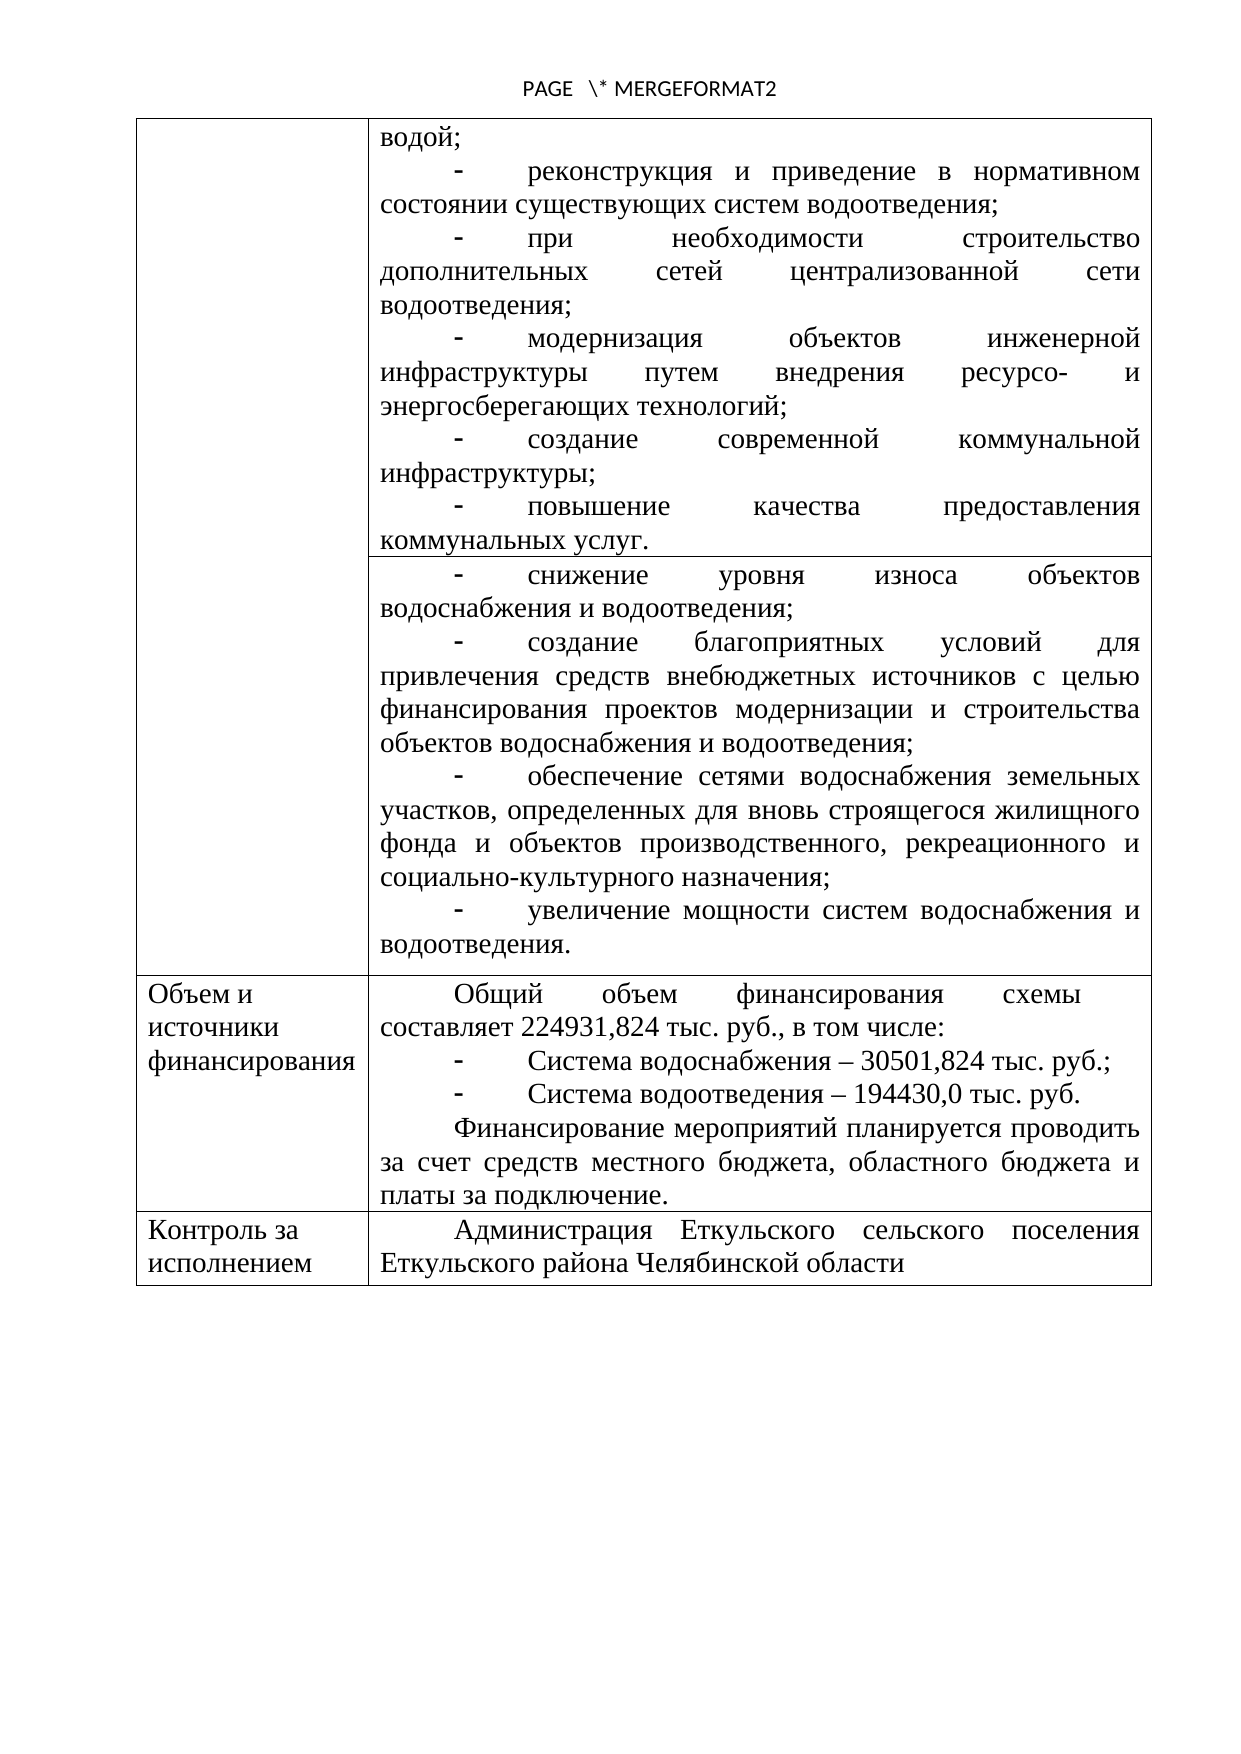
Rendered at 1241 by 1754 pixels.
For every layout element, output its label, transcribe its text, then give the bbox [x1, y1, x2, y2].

table_cell Администрация Еткульского сельского поселения Еткульского района Челябинской области [369, 1212, 1151, 1285]
table_cell снижение уровня износа объектов водоснабжения и водоотведения; создание благоприятных условий для привлечения средств внебюджетных источников с целью финансирования проектов модернизации и строительства объектов водоснабжения и водоотведения; обеспечение сетями водоснабжения земельных участков, определенных для вновь строящегося жилищного фонда и объектов производственного, рекреационного и социально-культурного назначения; увеличение мощности систем водоснабжения и водоотведения. [369, 557, 1151, 975]
table_cell Объем и источники финансирования [137, 976, 368, 1211]
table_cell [369, 119, 1151, 556]
table_cell Общий объем финансирования схемы составляет 224931,824 тыс. руб., в том числе: Система водоснабжения – 30501,824 тыс. руб.; Система водоотведения – 194430,0 тыс. руб. Финансирование мероприятий планируется проводить за счет средств местного бюджета, областного бюджета и платы за подключение. [369, 976, 1151, 1211]
table_cell Контроль за исполнением [137, 1212, 368, 1285]
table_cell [137, 119, 368, 975]
